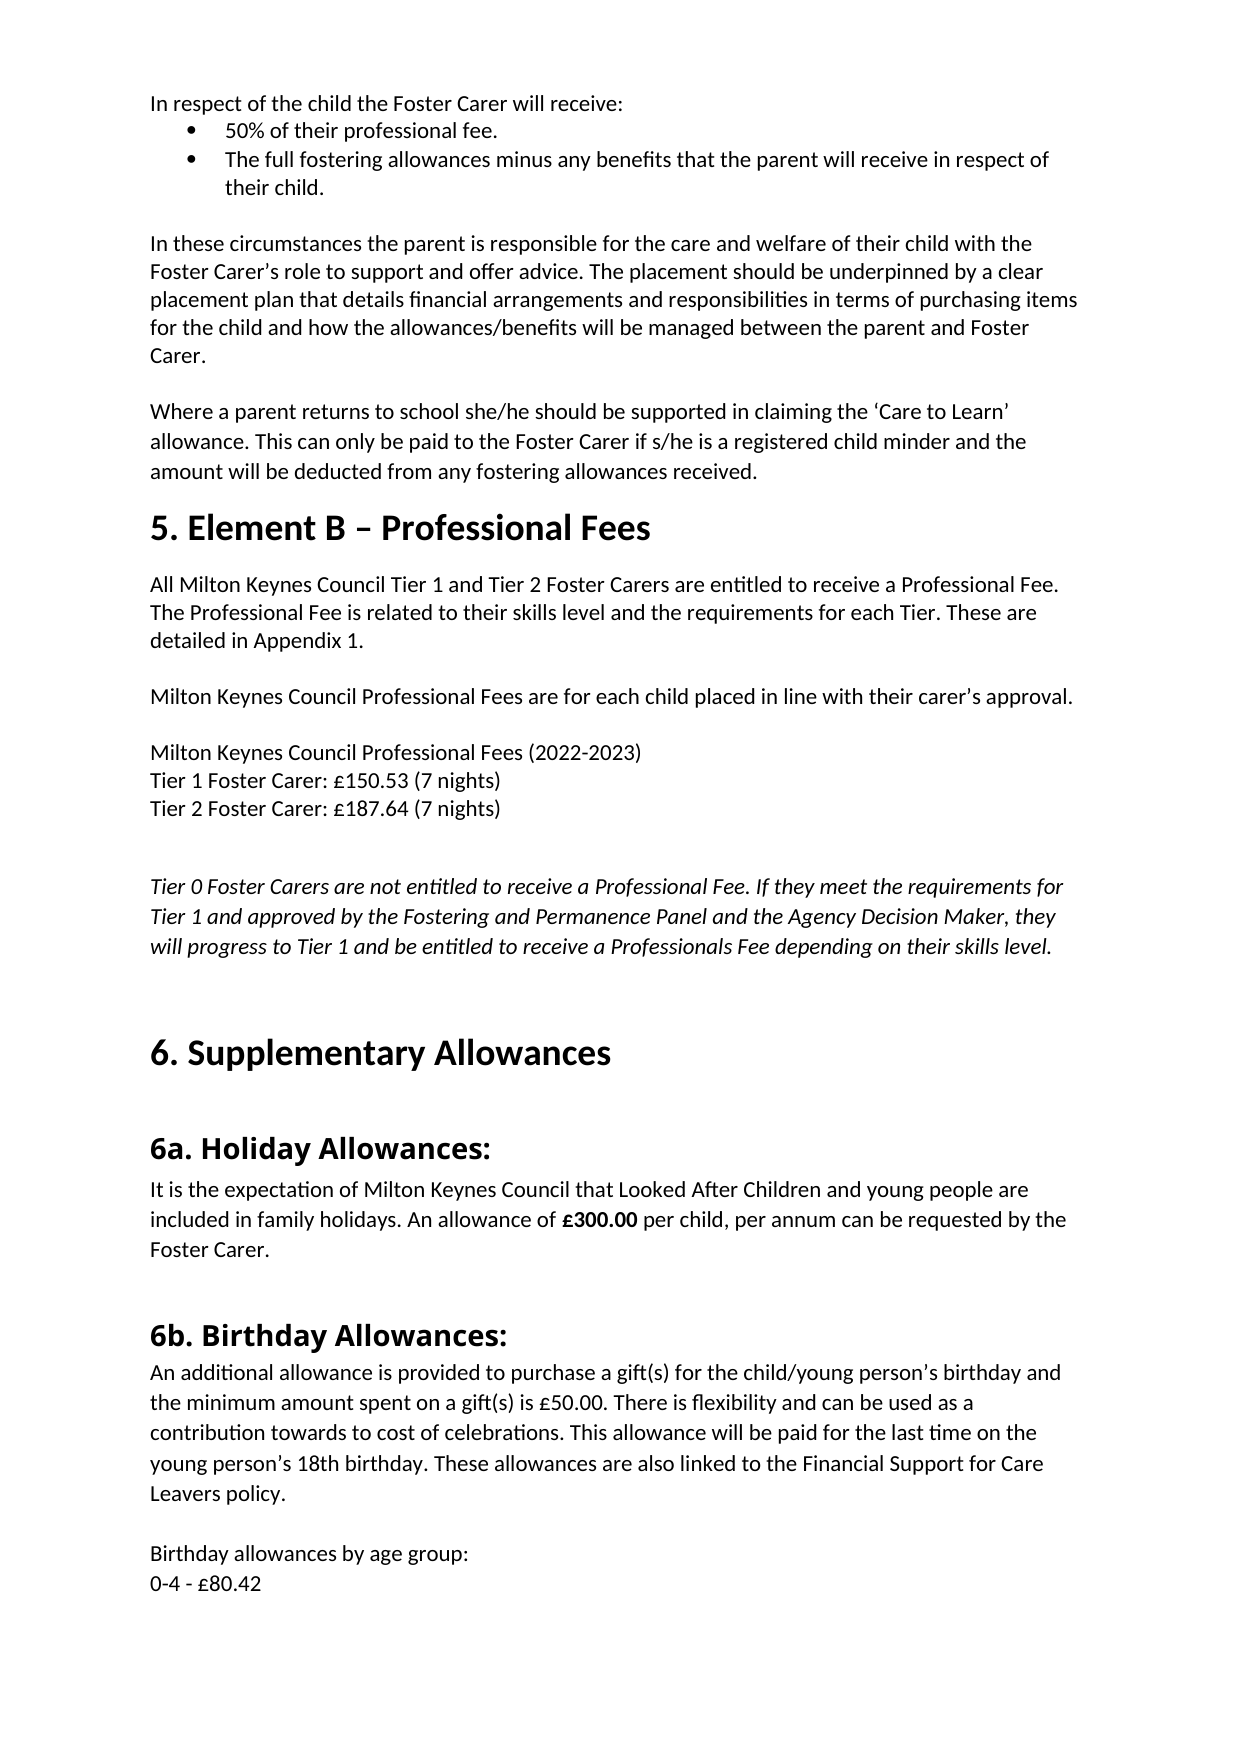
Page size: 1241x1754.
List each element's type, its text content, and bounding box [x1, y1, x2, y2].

text Milton Keynes Council Professional Fees are for each child placed in line with their carer’s approval. [150, 682, 1090, 710]
text Tier 1 Foster Carer: £150.53 (7 nights) [150, 766, 1090, 794]
subtitle 5. Element B – Professional Fees [150, 504, 1090, 550]
subtitle 6b. Birthday Allowances: [150, 1315, 1090, 1355]
subtitle 6a. Holiday Allowances: [150, 1128, 1090, 1168]
subtitle It is the expectation of Milton Keynes Council that Looked After Children and young people are included in family holidays. An allowance of £300.00 per child, per annum can be requested by the Foster Carer. [150, 1175, 1090, 1263]
text 0-4 - £80.42 [150, 1569, 1090, 1597]
list 50% of their professional fee. [187, 117, 1090, 145]
text Tier 2 Foster Carer: £187.64 (7 nights) [150, 794, 1090, 822]
subtitle 6. Supplementary Allowances [150, 1029, 1090, 1075]
text All Milton Keynes Council Tier 1 and Tier 2 Foster Carers are entitled to receive a Professional Fee. The Professional Fee is related to their skills level and the requirements for each Tier. These are detailed in Appendix 1. [150, 570, 1090, 654]
text Tier 0 Foster Carers are not entitled to receive a Professional Fee. If they meet the requirements for Tier 1 and approved by the Fostering and Permanence Panel and the Agency Decision Maker, they will progress to Tier 1 and be entitled to receive a Professionals Fee depending on their skills level. [150, 872, 1090, 961]
text Milton Keynes Council Professional Fees (2022-2023) [150, 738, 1090, 766]
text In these circumstances the parent is responsible for the care and welfare of their child with the Foster Carer’s role to support and offer advice. The placement should be underpinned by a clear placement plan that details financial arrangements and responsibilities in terms of purchasing items for the child and how the allowances/benefits will be managed between the parent and Foster Carer. [150, 229, 1090, 369]
text An additional allowance is provided to purchase a gift(s) for the child/young person’s birthday and the minimum amount spent on a gift(s) is £50.00. There is flexibility and can be used as a contribution towards to cost of celebrations. This allowance will be paid for the last time on the young person’s 18th birthday. These allowances are also linked to the Financial Support for Care Leavers policy. [150, 1358, 1090, 1507]
text Birthday allowances by age group: [150, 1539, 1090, 1567]
text Where a parent returns to school she/he should be supported in claiming the ‘Care to Learn’ allowance. This can only be paid to the Foster Carer if s/he is a registered child minder and the amount will be deducted from any fostering allowances received. [150, 397, 1090, 485]
text In respect of the child the Foster Carer will receive: [150, 89, 1090, 117]
list The full fostering allowances minus any benefits that the parent will receive in respect of their child. [187, 145, 1090, 201]
